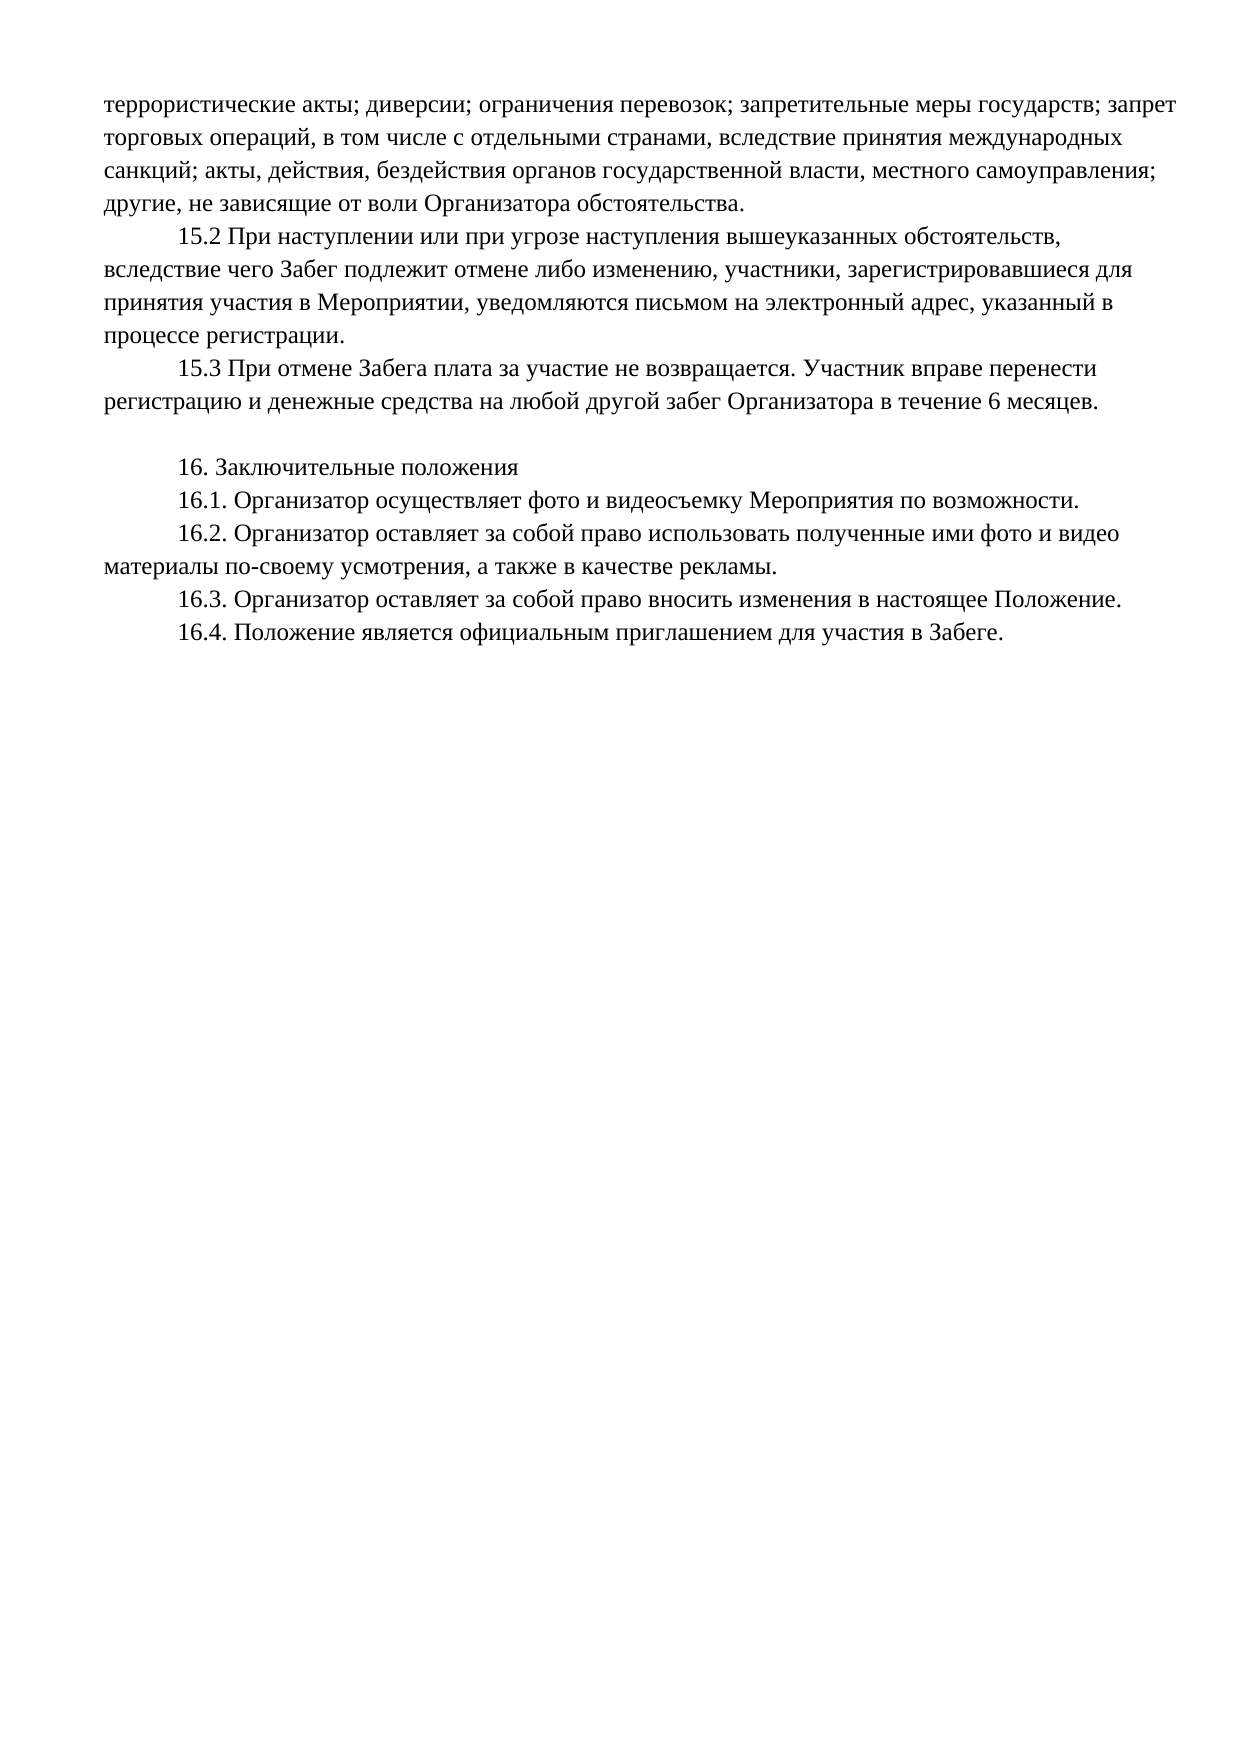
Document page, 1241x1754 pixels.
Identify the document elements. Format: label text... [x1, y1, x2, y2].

text 16.3. Организатор оставляет за собой право вносить изменения в настоящее Положение. [103, 584, 1181, 613]
text 15.3 При отмене Забега плата за участие не возвращается. Участник вправе перенести регистрацию и денежные средства на любой другой забег Организатора в течение 6 месяцев. [103, 353, 1181, 414]
text 16.4. Положение является официальным приглашением для участия в Забеге. [103, 617, 1181, 646]
text 16. Заключительные положения [103, 452, 1181, 481]
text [103, 89, 1181, 216]
text 16.2. Организатор оставляет за собой право использовать полученные ими фото и видео материалы по-своему усмотрения, а также в качестве рекламы. [103, 518, 1181, 580]
text 16.1. Организатор осуществляет фото и видеосъемку Мероприятия по возможности. [103, 485, 1181, 514]
text 15.2 При наступлении или при угрозе наступления вышеуказанных обстоятельств, вследствие чего Забег подлежит отмене либо изменению, участники, зарегистрировавшиеся для принятия участия в Мероприятии, уведомляются письмом на электронный адрес, указанный в процессе регистрации. [103, 221, 1181, 348]
